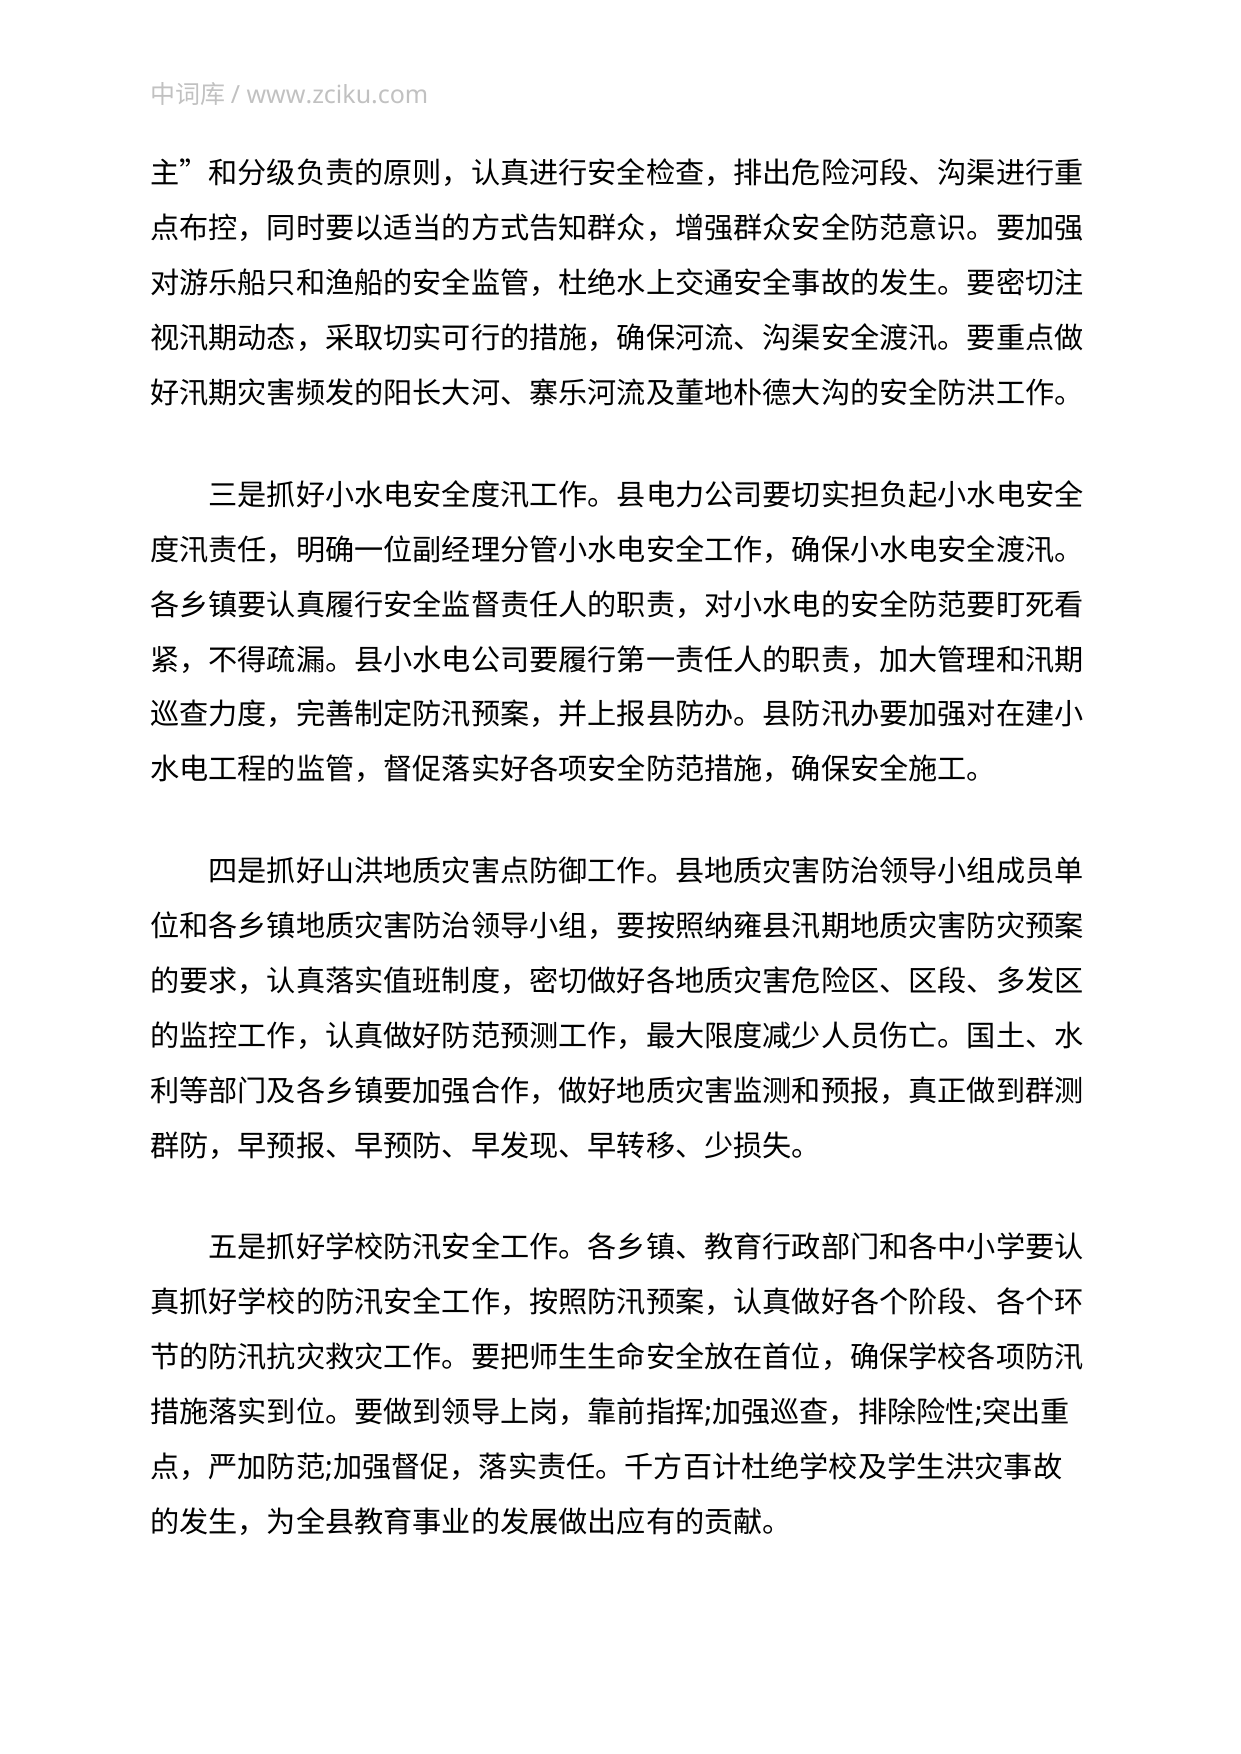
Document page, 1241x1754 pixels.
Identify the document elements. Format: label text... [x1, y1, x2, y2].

text 三是抓好小水电安全度汛工作。县电力公司要切实担负起小水电安全度汛责任，明确一位副经理分管小水电安全工作，确保小水电安全渡汛。各乡镇要认真履行安全监督责任人的职责，对小水电的安全防范要盯死看紧，不得疏漏。县小水电公司要履行第一责任人的职责，加大管理和汛期巡查力度，完善制定防汛预案，并上报县防办。县防汛办要加强对在建小水电工程的监管，督促落实好各项安全防范措施，确保安全施工。 [150, 471, 1090, 788]
text 四是抓好山洪地质灾害点防御工作。县地质灾害防治领导小组成员单位和各乡镇地质灾害防治领导小组，要按照纳雍县汛期地质灾害防灾预案的要求，认真落实值班制度，密切做好各地质灾害危险区、区段、多发区的监控工作，认真做好防范预测工作，最大限度减少人员伤亡。国土、水利等部门及各乡镇要加强合作，做好地质灾害监测和预报，真正做到群测群防，早预报、早预防、早发现、早转移、少损失。 [150, 848, 1090, 1164]
text 五是抓好学校防汛安全工作。各乡镇、教育行政部门和各中小学要认真抓好学校的防汛安全工作，按照防汛预案，认真做好各个阶段、各个环节的防汛抗灾救灾工作。要把师生生命安全放在首位，确保学校各项防汛措施落实到位。要做到领导上岗，靠前指挥;加强巡查，排除险性;突出重点，严加防范;加强督促，落实责任。千方百计杜绝学校及学生洪灾事故的发生，为全县教育事业的发展做出应有的贡献。 [150, 1224, 1090, 1541]
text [150, 150, 1090, 412]
